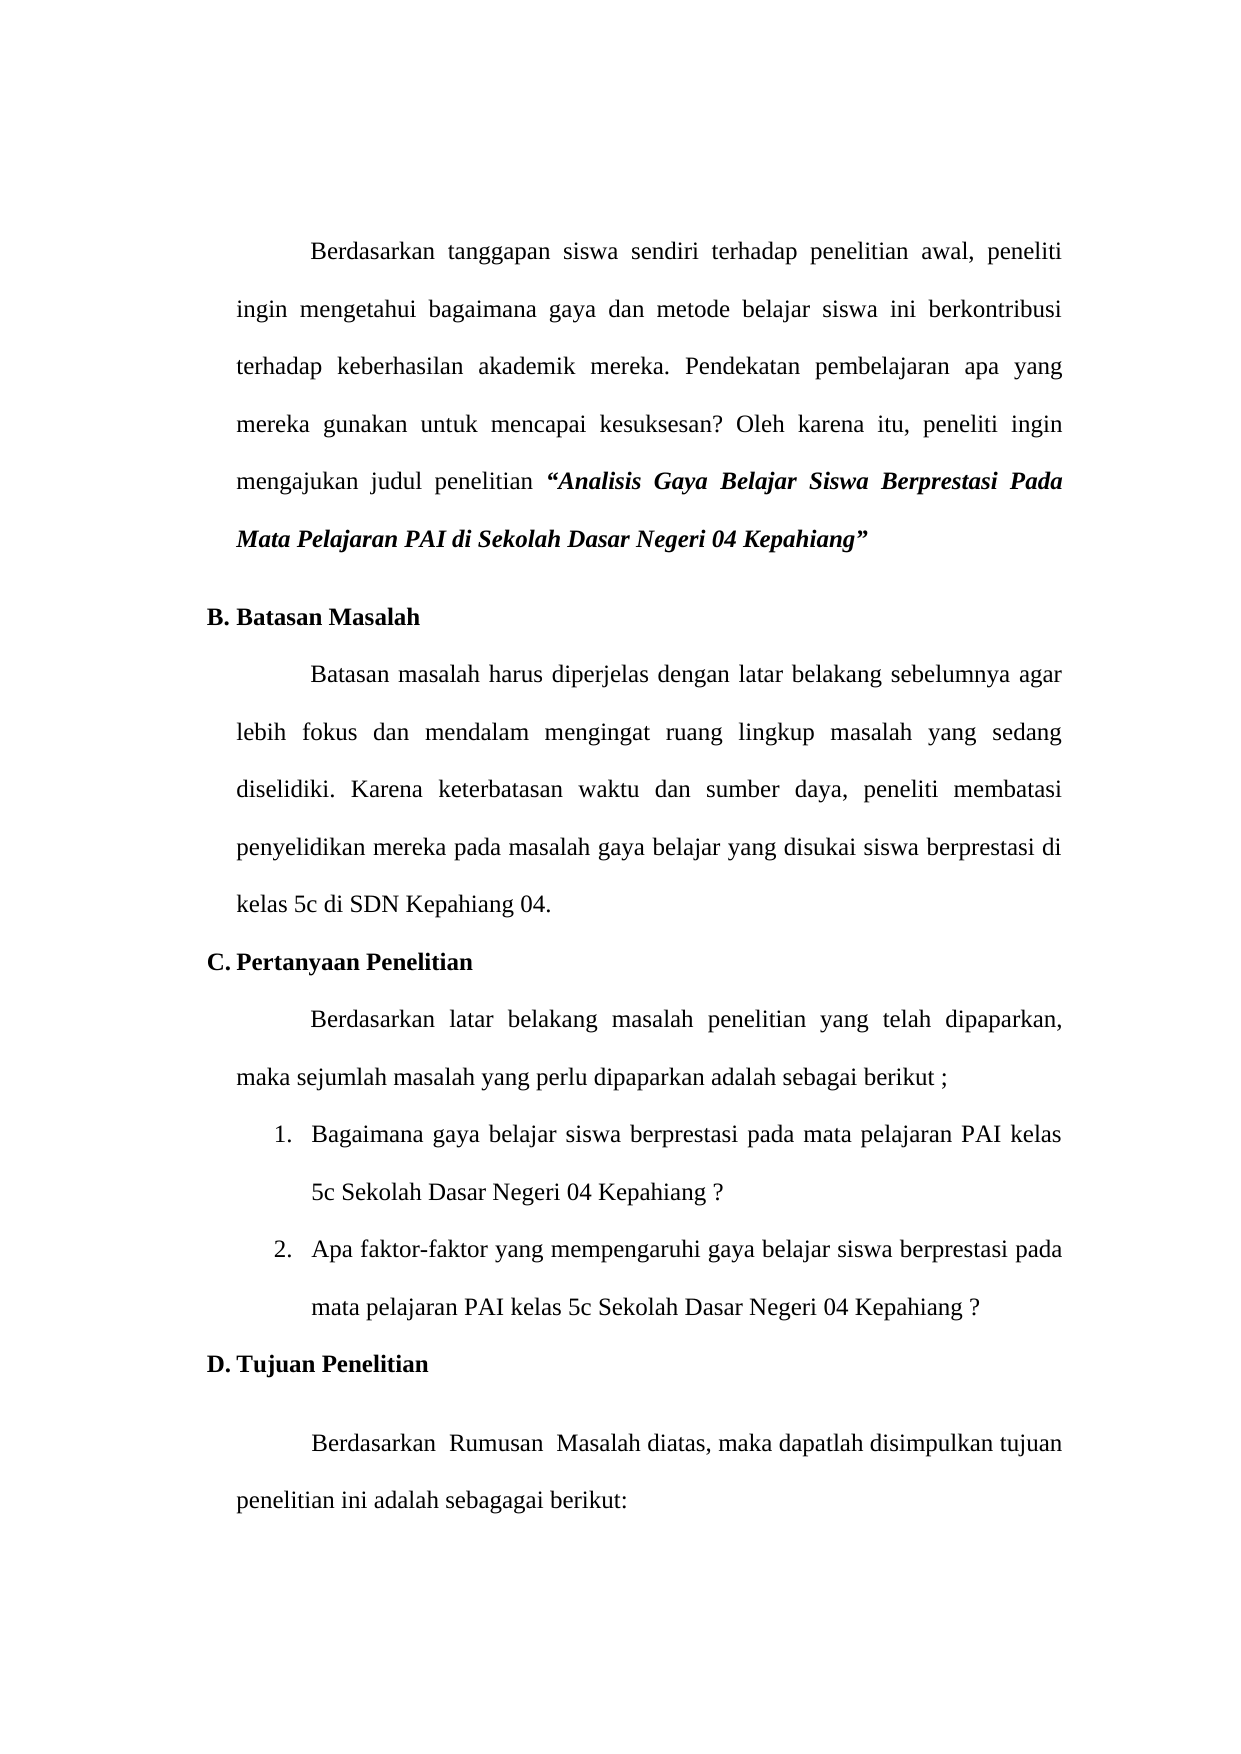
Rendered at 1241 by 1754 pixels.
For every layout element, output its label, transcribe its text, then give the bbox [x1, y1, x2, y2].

text Berdasarkan tanggapan siswa sendiri terhadap penelitian awal, peneliti ingin mengetahui bagaimana gaya dan metode belajar siswa ini berkontribusi terhadap keberhasilan akademik mereka. Pendekatan pembelajaran apa yang mereka gunakan untuk mencapai kesuksesan? Oleh karena itu, peneliti ingin mengajukan judul penelitian “Analisis Gaya Belajar Siswa Berprestasi Pada Mata Pelajaran PAI di Sekolah Dasar Negeri 04 Kepahiang” [236, 236, 1063, 552]
list Berdasarkan latar belakang masalah penelitian yang telah dipaparkan, maka sejumlah masalah yang perlu dipaparkan adalah sebagai berikut ; [236, 1004, 1063, 1091]
list Pertanyaan Penelitian [207, 947, 1063, 976]
text Berdasarkan Rumusan Masalah diatas, maka dapatlah disimpulkan tujuan penelitian ini adalah sebagagai berikut: [236, 1428, 1063, 1514]
list Batasan masalah harus diperjelas dengan latar belakang sebelumnya agar lebih fokus dan mendalam mengingat ruang lingkup masalah yang sedang diselidiki. Karena keterbatasan waktu dan sumber daya, peneliti membatasi penyelidikan mereka pada masalah gaya belajar yang disukai siswa berprestasi di kelas 5c di SDN Kepahiang 04. [236, 659, 1063, 918]
list Tujuan Penelitian [207, 1349, 1063, 1378]
list Bagaimana gaya belajar siswa berprestasi pada mata pelajaran PAI kelas 5c Sekolah Dasar Negeri 04 Kepahiang ? [274, 1119, 1063, 1206]
list Batasan Masalah [207, 602, 1063, 631]
list Apa faktor-faktor yang mempengaruhi gaya belajar siswa berprestasi pada mata pelajaran PAI kelas 5c Sekolah Dasar Negeri 04 Kepahiang ? [274, 1234, 1063, 1321]
